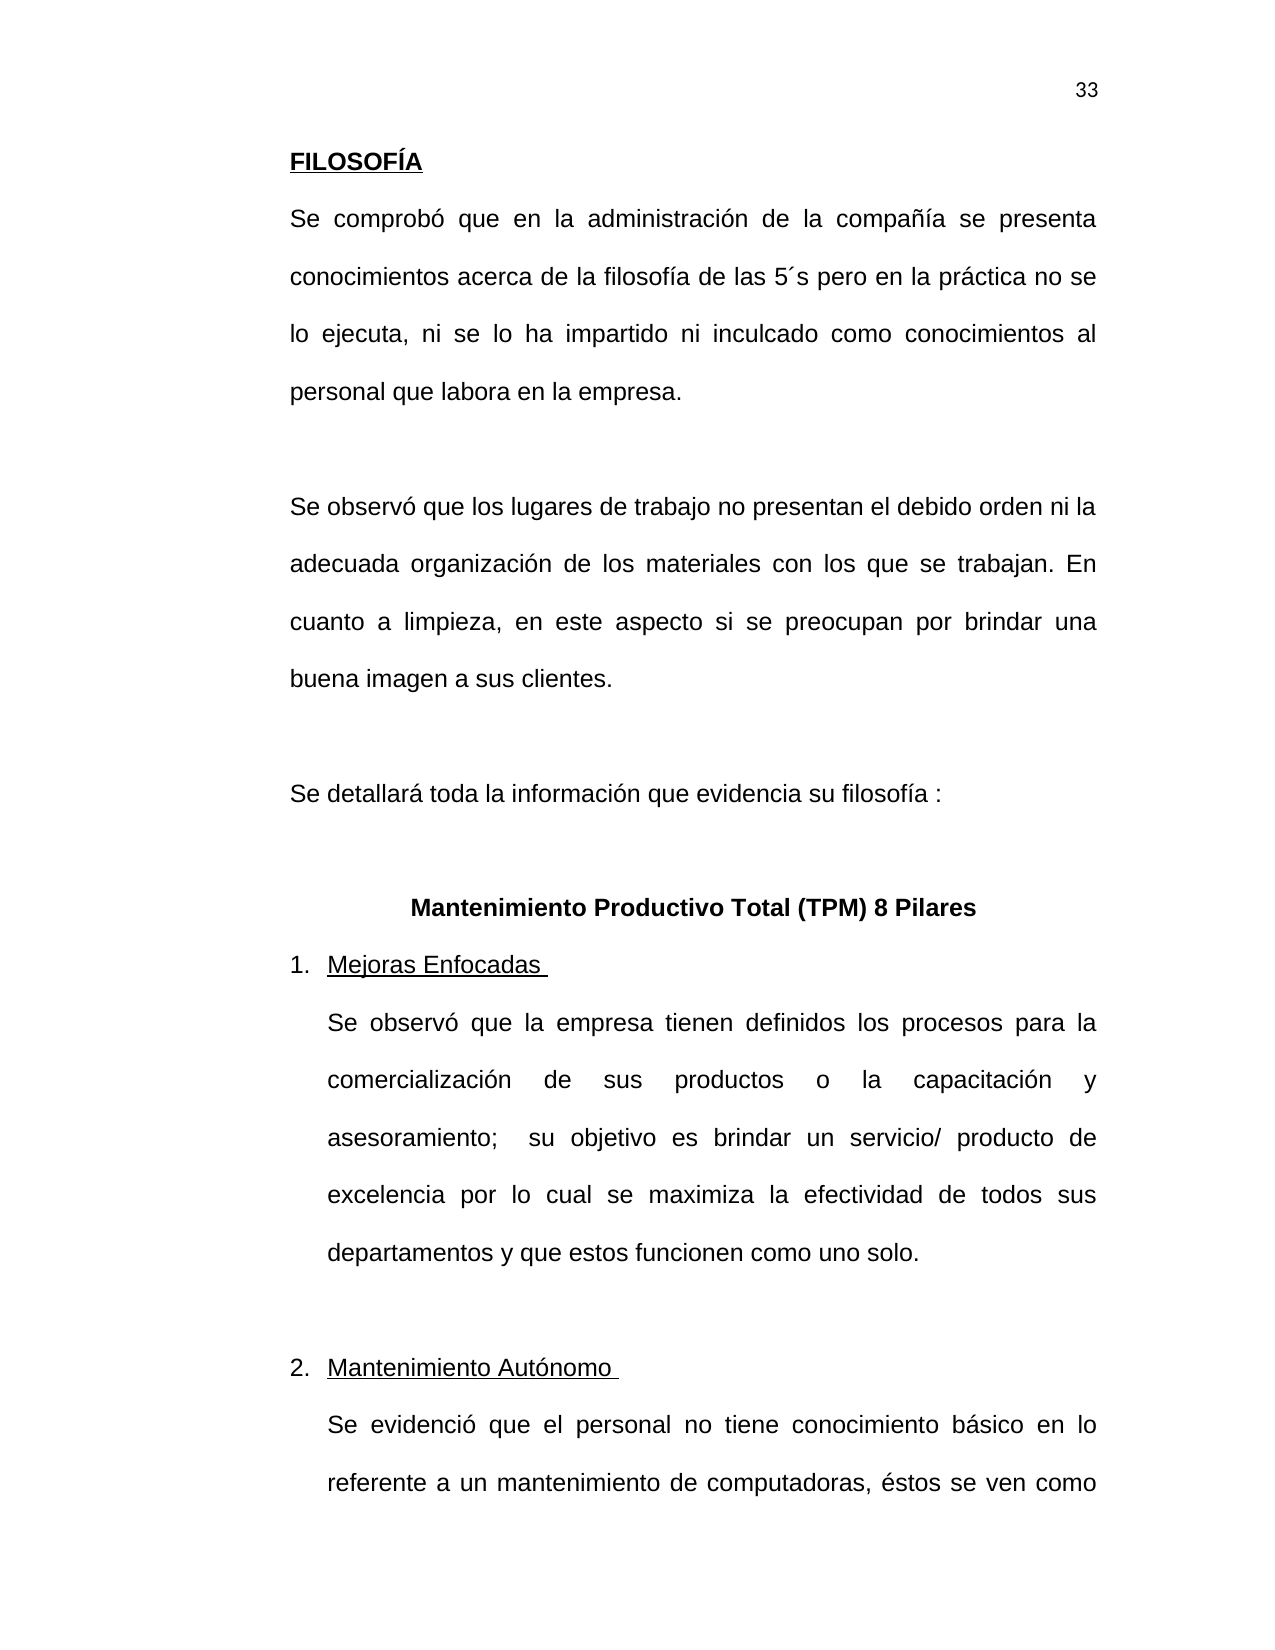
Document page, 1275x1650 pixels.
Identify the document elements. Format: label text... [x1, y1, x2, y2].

list Mejoras Enfocadas [289, 951, 1098, 979]
list Mantenimiento Autónomo [289, 1353, 1098, 1382]
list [327, 1411, 1098, 1497]
list Se observó que los lugares de trabajo no presentan el debido orden ni la adecuada organización de los materiales con los que se trabajan. En cuanto a limpieza, en este aspecto si se preocupan por brindar una buena imagen a sus clientes. [289, 492, 1098, 693]
list Se observó que la empresa tienen definidos los procesos para la comercialización de sus productos o la capacitación y asesoramiento; su objetivo es brindar un servicio/ producto de excelencia por lo cual se maximiza la efectividad de todos sus departamentos y que estos funcionen como uno solo. [327, 1008, 1098, 1267]
list Se detallará toda la información que evidencia su filosofía : [289, 779, 1098, 808]
list FILOSOFÍA [289, 147, 1098, 176]
list Mantenimiento Productivo Total (TPM) 8 Pilares [289, 893, 1098, 922]
list Se comprobó que en la administración de la compañía se presenta conocimientos acerca de la filosofía de las 5´s pero en la práctica no se lo ejecuta, ni se lo ha impartido ni inculcado como conocimientos al personal que labora en la empresa. [289, 204, 1098, 406]
